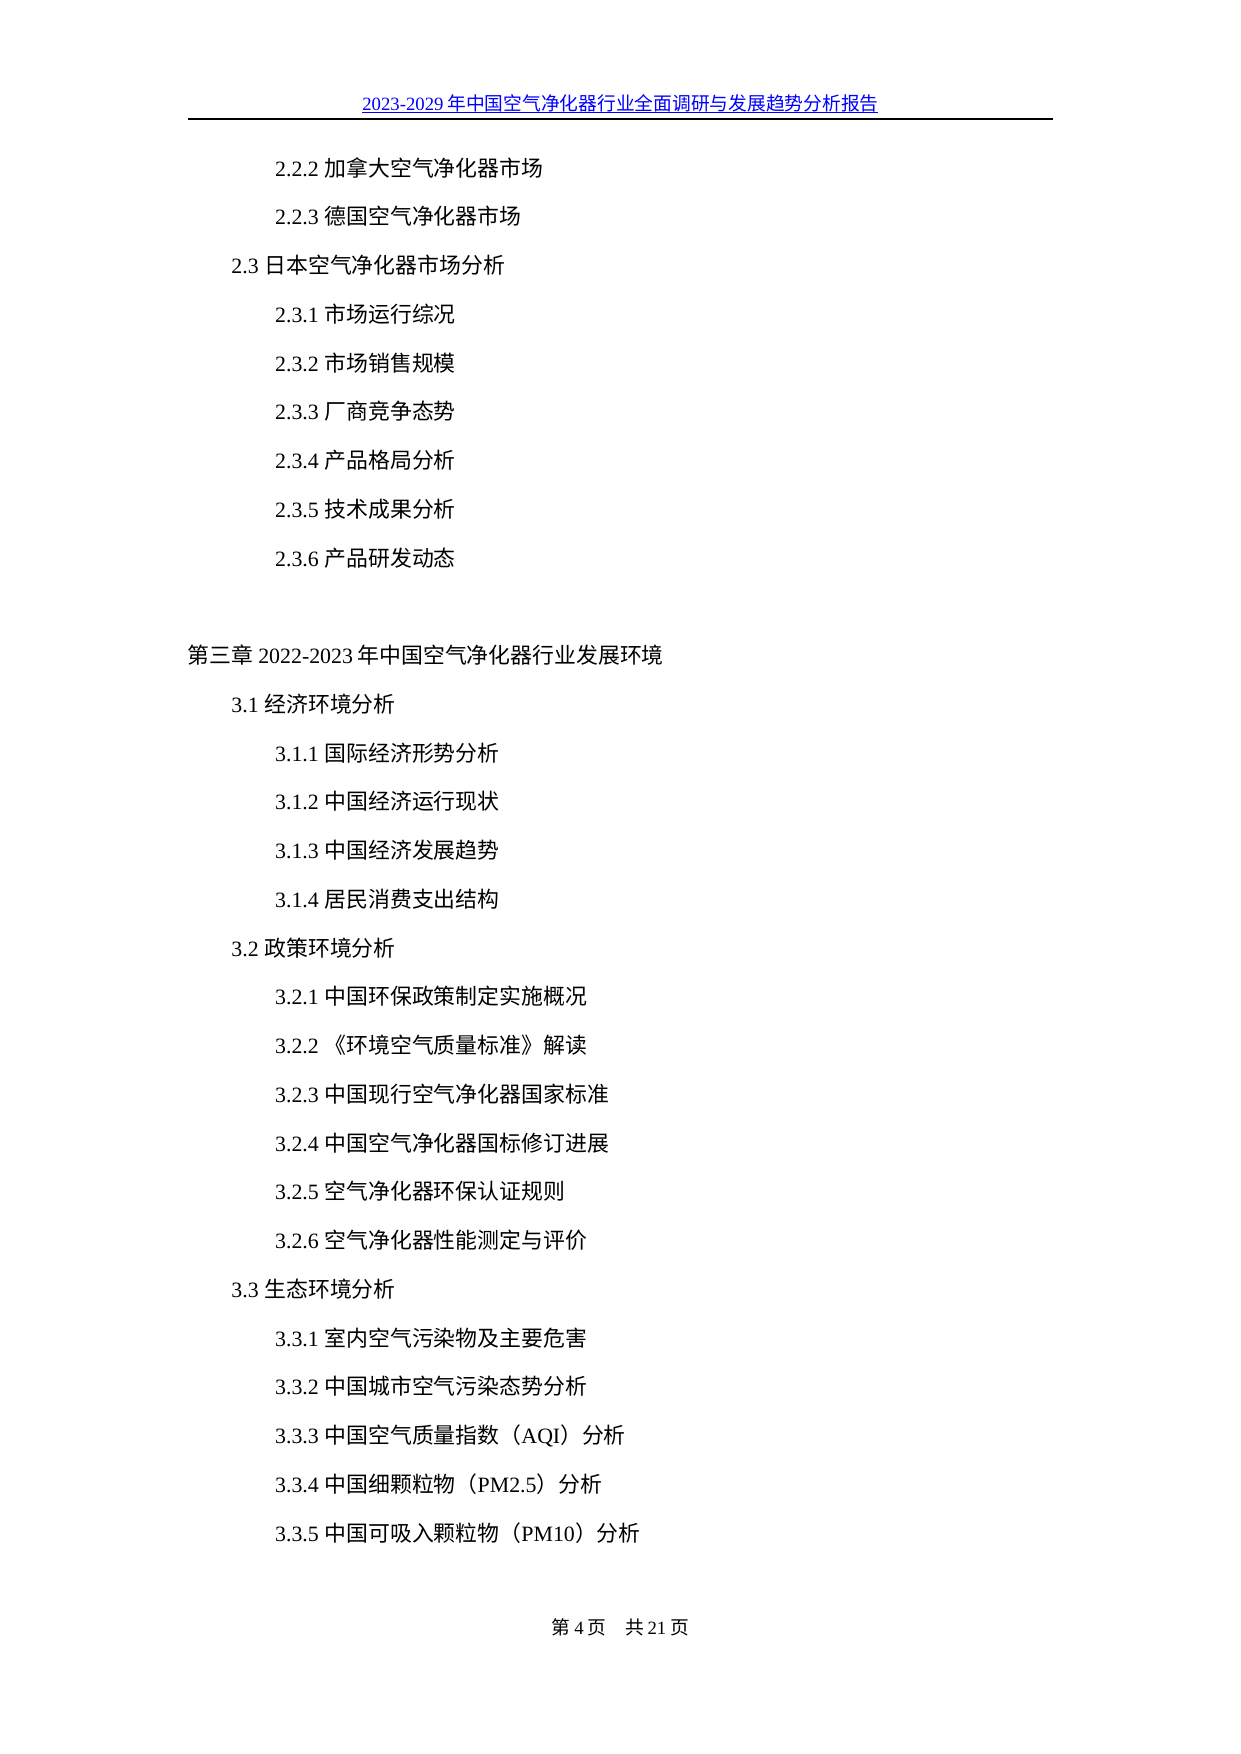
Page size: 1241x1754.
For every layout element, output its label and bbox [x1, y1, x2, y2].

text [187, 150, 1053, 1548]
